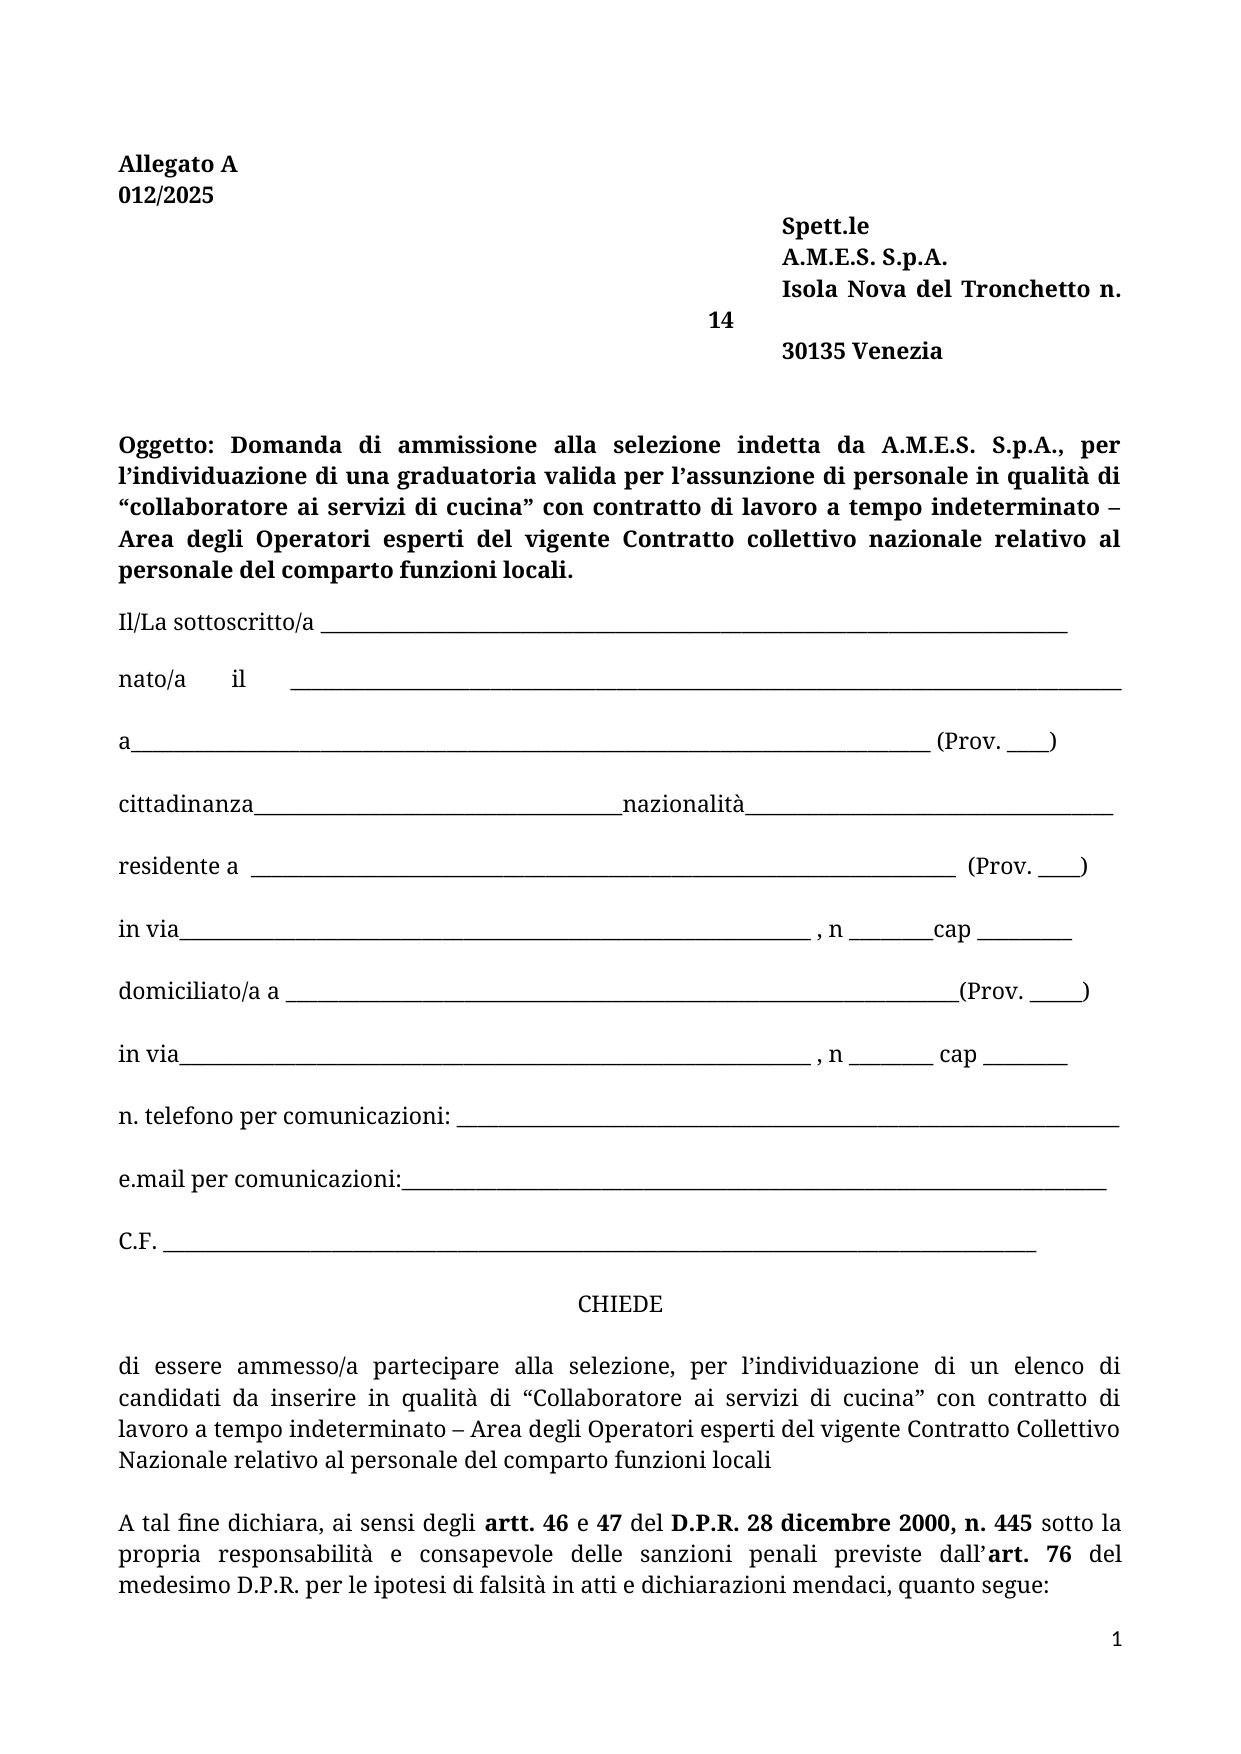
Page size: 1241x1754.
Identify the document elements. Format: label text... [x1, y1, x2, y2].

text CHIEDE [118, 1288, 1122, 1319]
text Allegato A [118, 148, 1122, 179]
text domiciliato/a a ________________________________________________________________(Prov. _____) [118, 975, 1122, 1006]
text C.F. ___________________________________________________________________________________ [118, 1225, 1122, 1256]
text Il/La sottoscritto/a _______________________________________________________________________ [118, 606, 1122, 637]
text Oggetto: Domanda di ammissione alla selezione indetta da A.M.E.S. S.p.A., per l’individuazione di una graduatoria valida per l’assunzione di personale in qualità di “collaboratore ai servizi di cucina” con contratto di lavoro a tempo indeterminato – Area degli Operatori esperti del vigente Contratto collettivo nazionale relativo al personale del comparto funzioni locali. [118, 429, 1122, 585]
text A.M.E.S. S.p.A. [708, 241, 1122, 273]
text in via____________________________________________________________ , n ________cap _________ [118, 913, 1122, 944]
text nato/a il _______________________________________________________________________________ a____________________________________________________________________________ (Prov. ____) [118, 663, 1122, 756]
text in via____________________________________________________________ , n ________ cap ________ [118, 1038, 1122, 1069]
text 012/2025 [118, 179, 1122, 210]
text Isola Nova del Tronchetto n. 14 [708, 273, 1122, 335]
text cittadinanza___________________________________nazionalità___________________________________ [118, 788, 1122, 819]
text residente a ___________________________________________________________________ (Prov. ____) [118, 850, 1122, 881]
text n. telefono per comunicazioni: _______________________________________________________________ [118, 1100, 1122, 1131]
text 30135 Venezia [708, 335, 1122, 366]
text Spett.le [708, 210, 1122, 241]
text di essere ammesso/a partecipare alla selezione, per l’individuazione di un elenco di candidati da inserire in qualità di “Collaboratore ai servizi di cucina” con contratto di lavoro a tempo indeterminato – Area degli Operatori esperti del vigente Contratto Collettivo Nazionale relativo al personale del comparto funzioni locali [118, 1350, 1122, 1475]
text A tal fine dichiara, ai sensi degli artt. 46 e 47 del D.P.R. 28 dicembre 2000, n. 445 sotto la propria responsabilità e consapevole delle sanzioni penali previste dall’art. 76 del medesimo D.P.R. per le ipotesi di falsità in atti e dichiarazioni mendaci, quanto segue: [118, 1506, 1122, 1600]
text e.mail per comunicazioni:___________________________________________________________________ [118, 1163, 1122, 1194]
